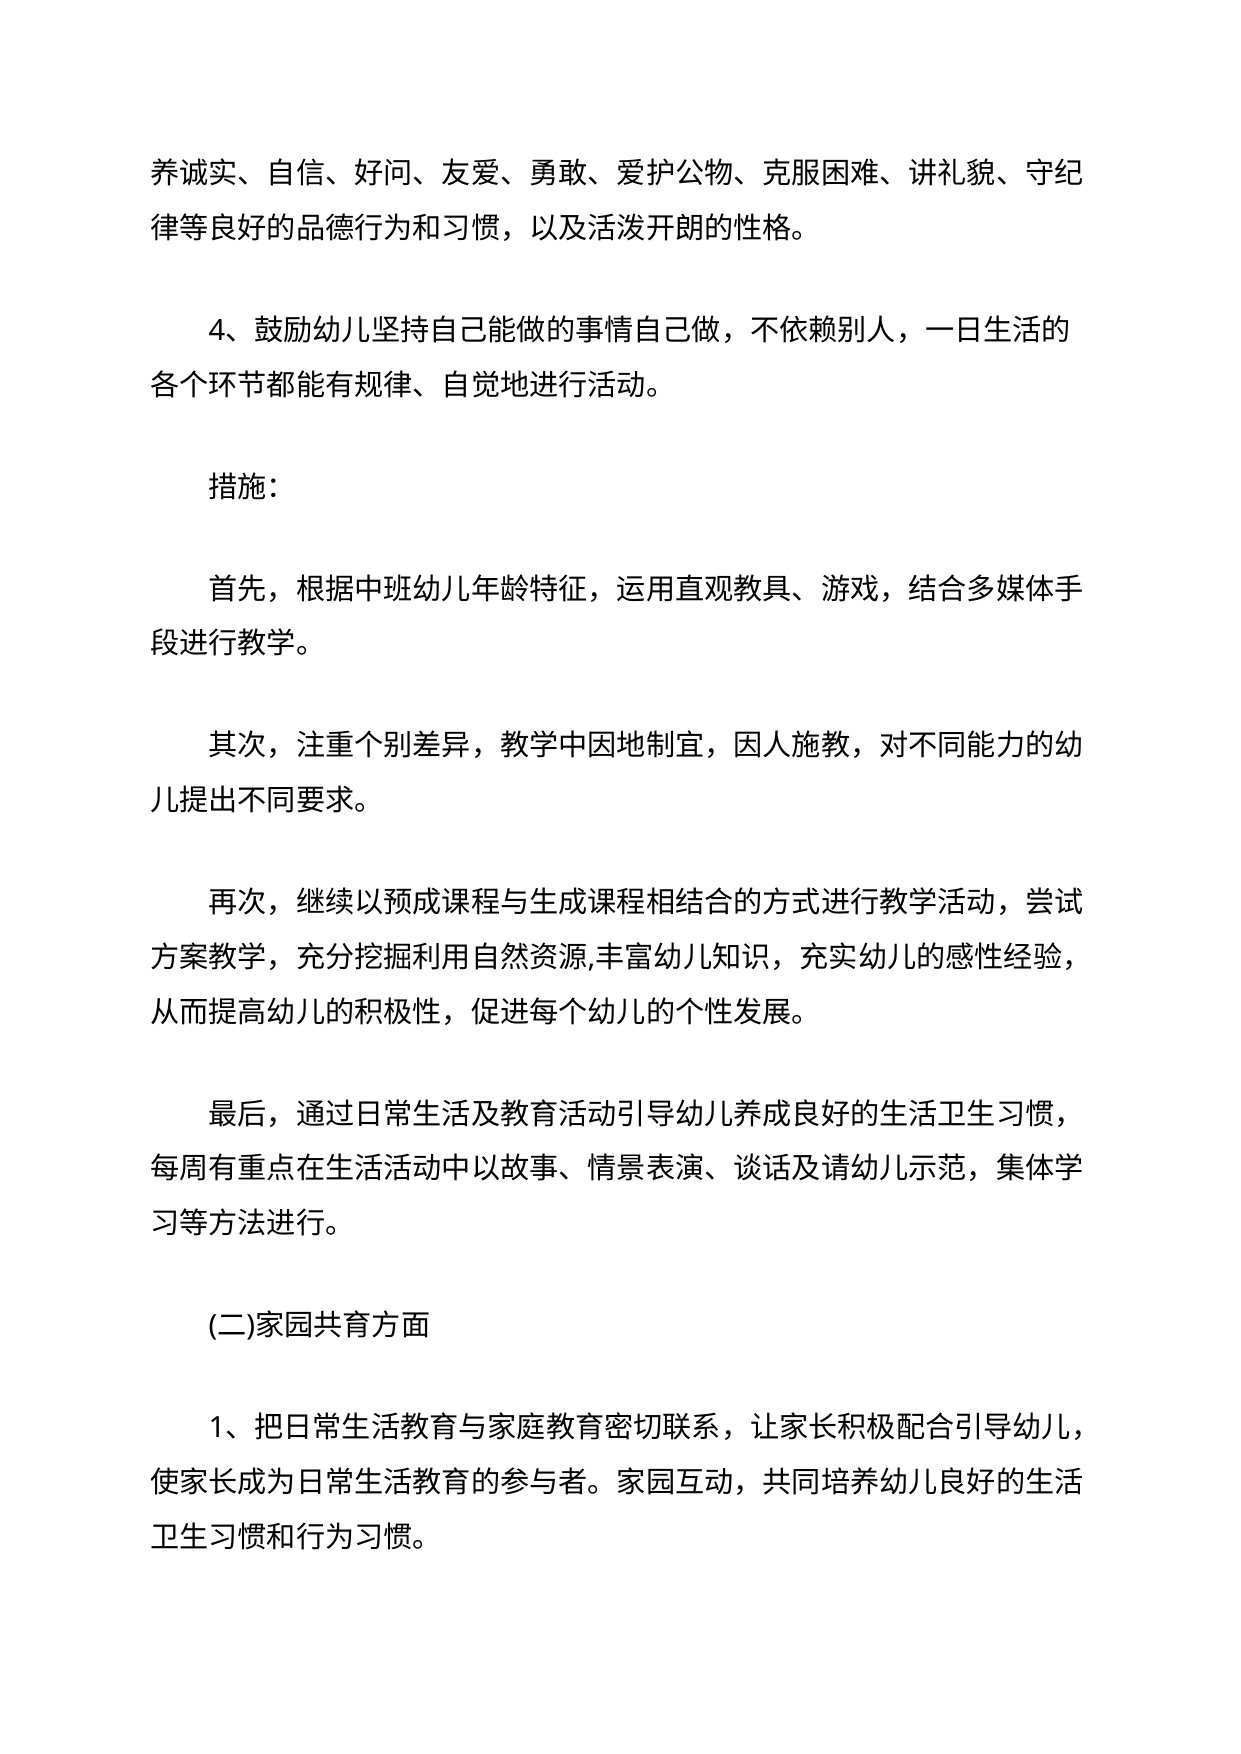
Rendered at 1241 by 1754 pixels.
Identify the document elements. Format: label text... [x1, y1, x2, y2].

text 措施： [150, 463, 1090, 506]
text 1、把日常生活教育与家庭教育密切联系，让家长积极配合引导幼儿，使家长成为日常生活教育的参与者。家园互动，共同培养幼儿良好的生活卫生习惯和行为习惯。 [150, 1404, 1090, 1556]
text 最后，通过日常生活及教育活动引导幼儿养成良好的生活卫生习惯，每周有重点在生活活动中以故事、情景表演、谈话及请幼儿示范，集体学习等方法进行。 [150, 1090, 1090, 1242]
text 再次，继续以预成课程与生成课程相结合的方式进行教学活动，尝试方案教学，充分挖掘利用自然资源,丰富幼儿知识，充实幼儿的感性经验，从而提高幼儿的积极性，促进每个幼儿的个性发展。 [150, 878, 1090, 1031]
text 4、鼓励幼儿坚持自己能做的事情自己做，不依赖别人，一日生活的各个环节都能有规律、自觉地进行活动。 [150, 307, 1090, 404]
text 其次，注重个别差异，教学中因地制宜，因人施教，对不同能力的幼儿提出不同要求。 [150, 722, 1090, 819]
text 首先，根据中班幼儿年龄特征，运用直观教具、游戏，结合多媒体手段进行教学。 [150, 565, 1090, 662]
text (二)家园共育方面 [150, 1302, 1090, 1344]
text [150, 150, 1090, 247]
